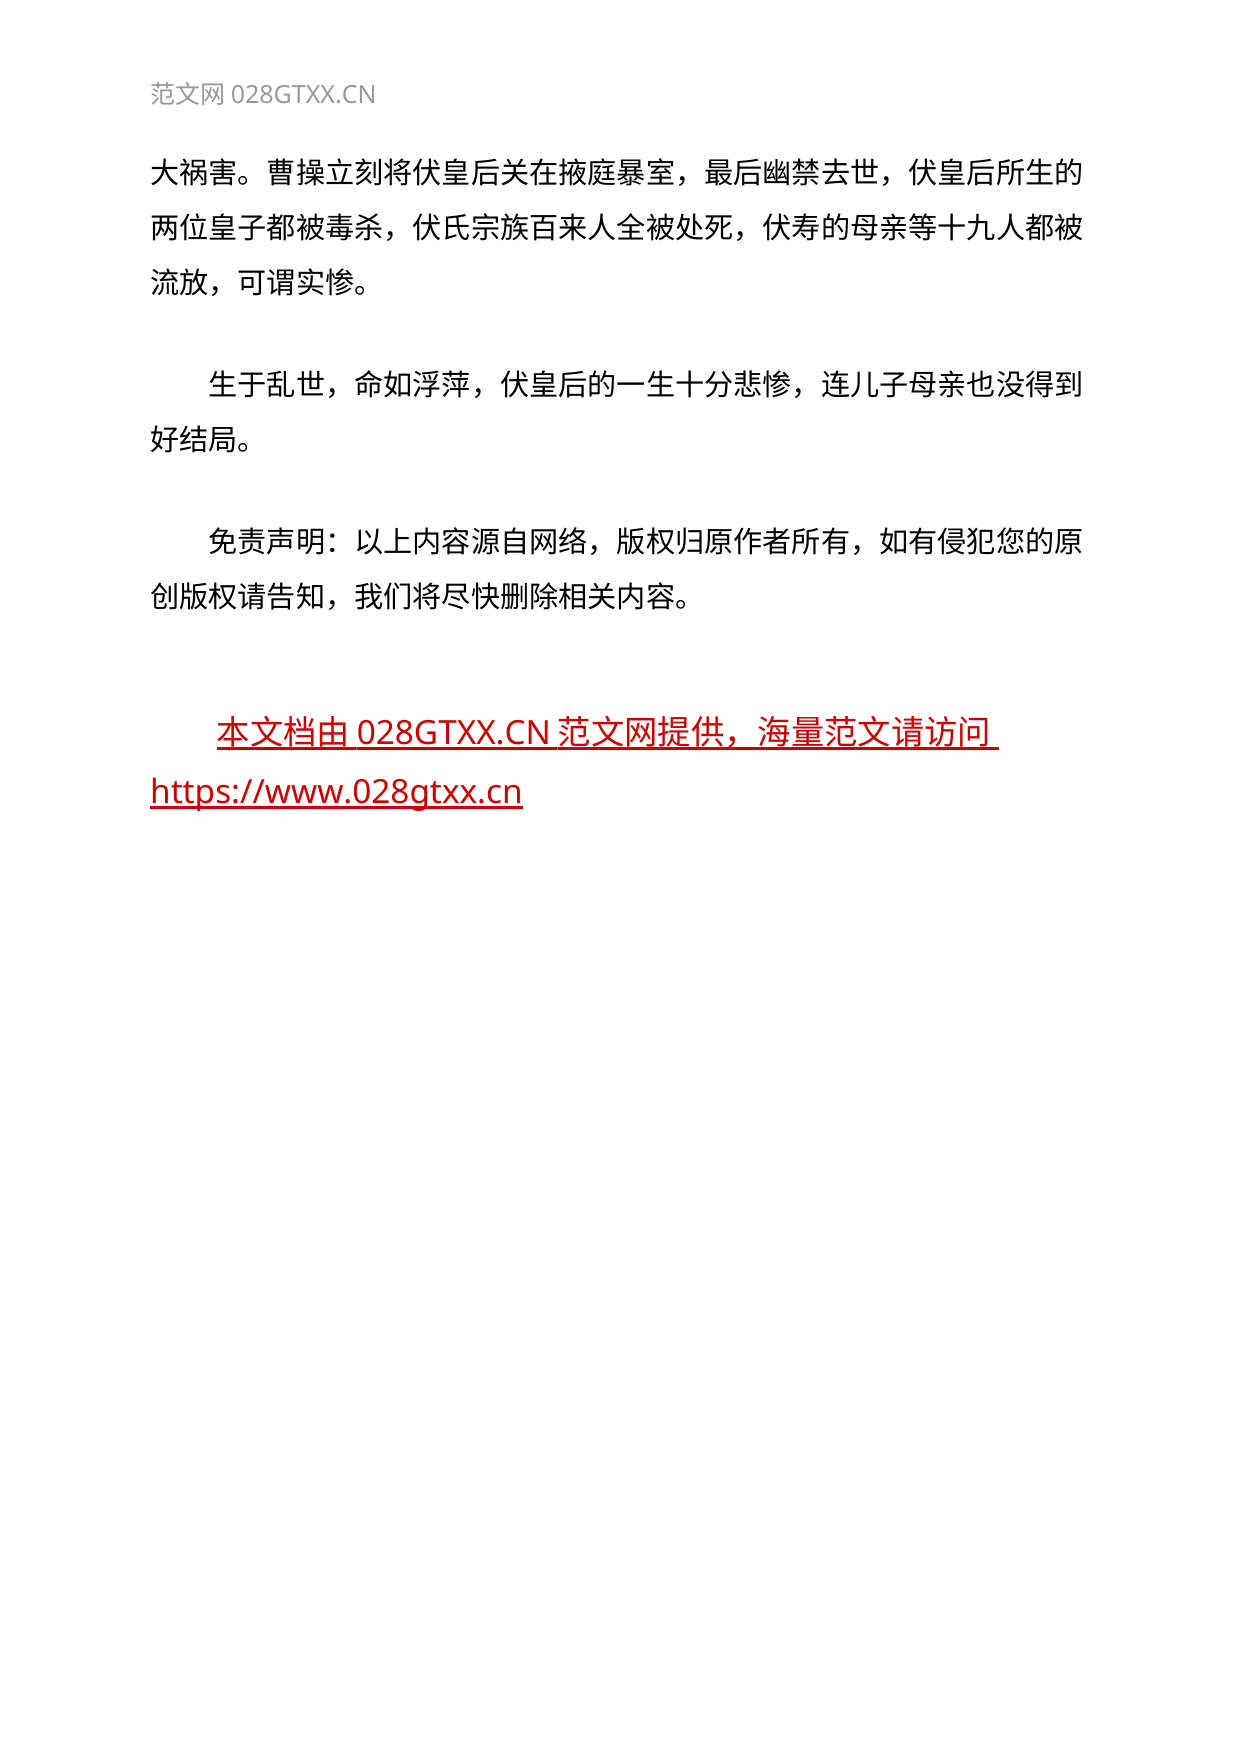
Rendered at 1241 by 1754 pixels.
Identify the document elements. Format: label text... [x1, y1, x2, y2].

text 免责声明：以上内容源自网络，版权归原作者所有，如有侵犯您的原创版权请告知，我们将尽快删除相关内容。 [150, 518, 1090, 615]
text 生于乱世，命如浮萍，伏皇后的一生十分悲惨，连儿子母亲也没得到好结局。 [150, 362, 1090, 459]
text 本文档由028GTXX.CN范文网提供，海量范文请访问 https://www.028gtxx.cn [150, 706, 1090, 813]
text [150, 150, 1090, 302]
